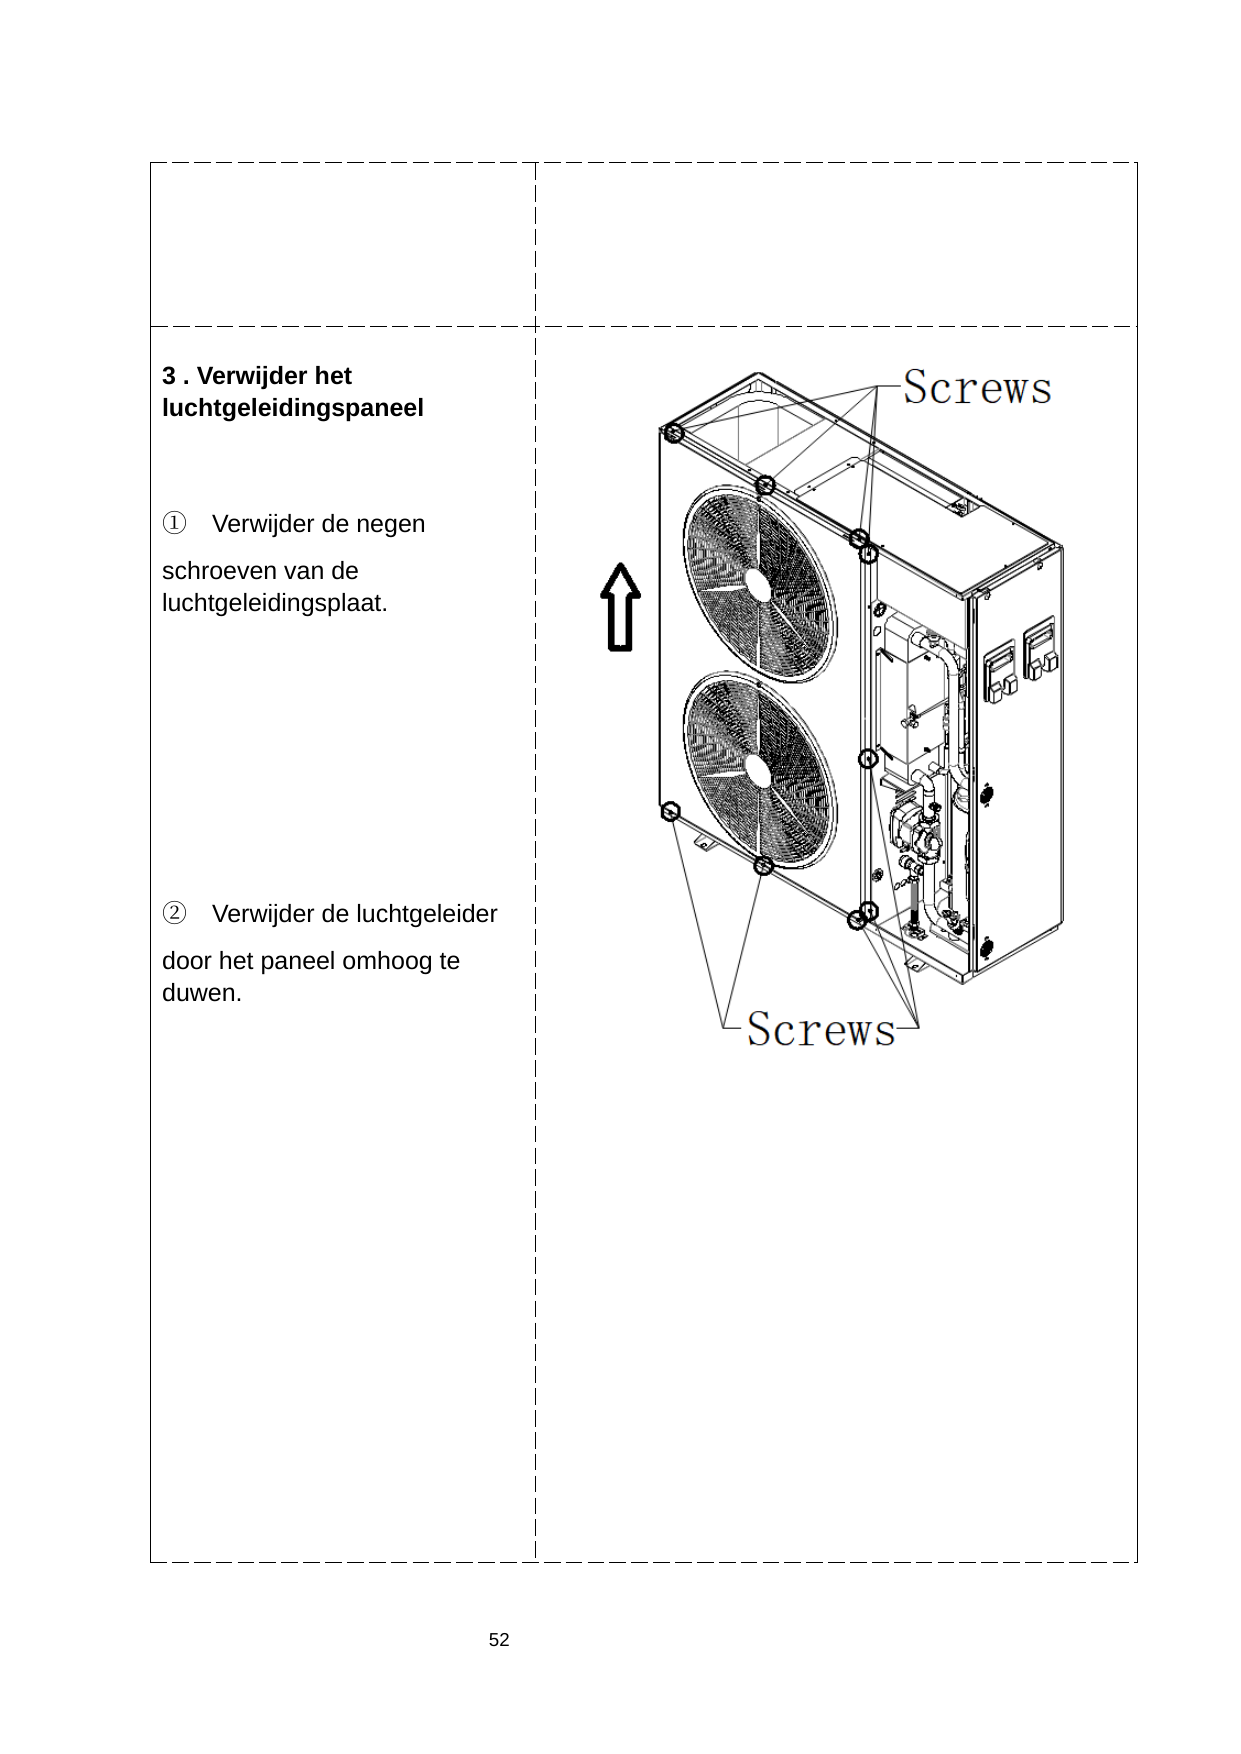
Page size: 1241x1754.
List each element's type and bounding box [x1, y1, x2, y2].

picture [597, 359, 1076, 1053]
table_cell [151, 162, 535, 326]
table_cell [535, 326, 1137, 1562]
table_cell [535, 162, 1137, 326]
table_cell [151, 326, 535, 1562]
